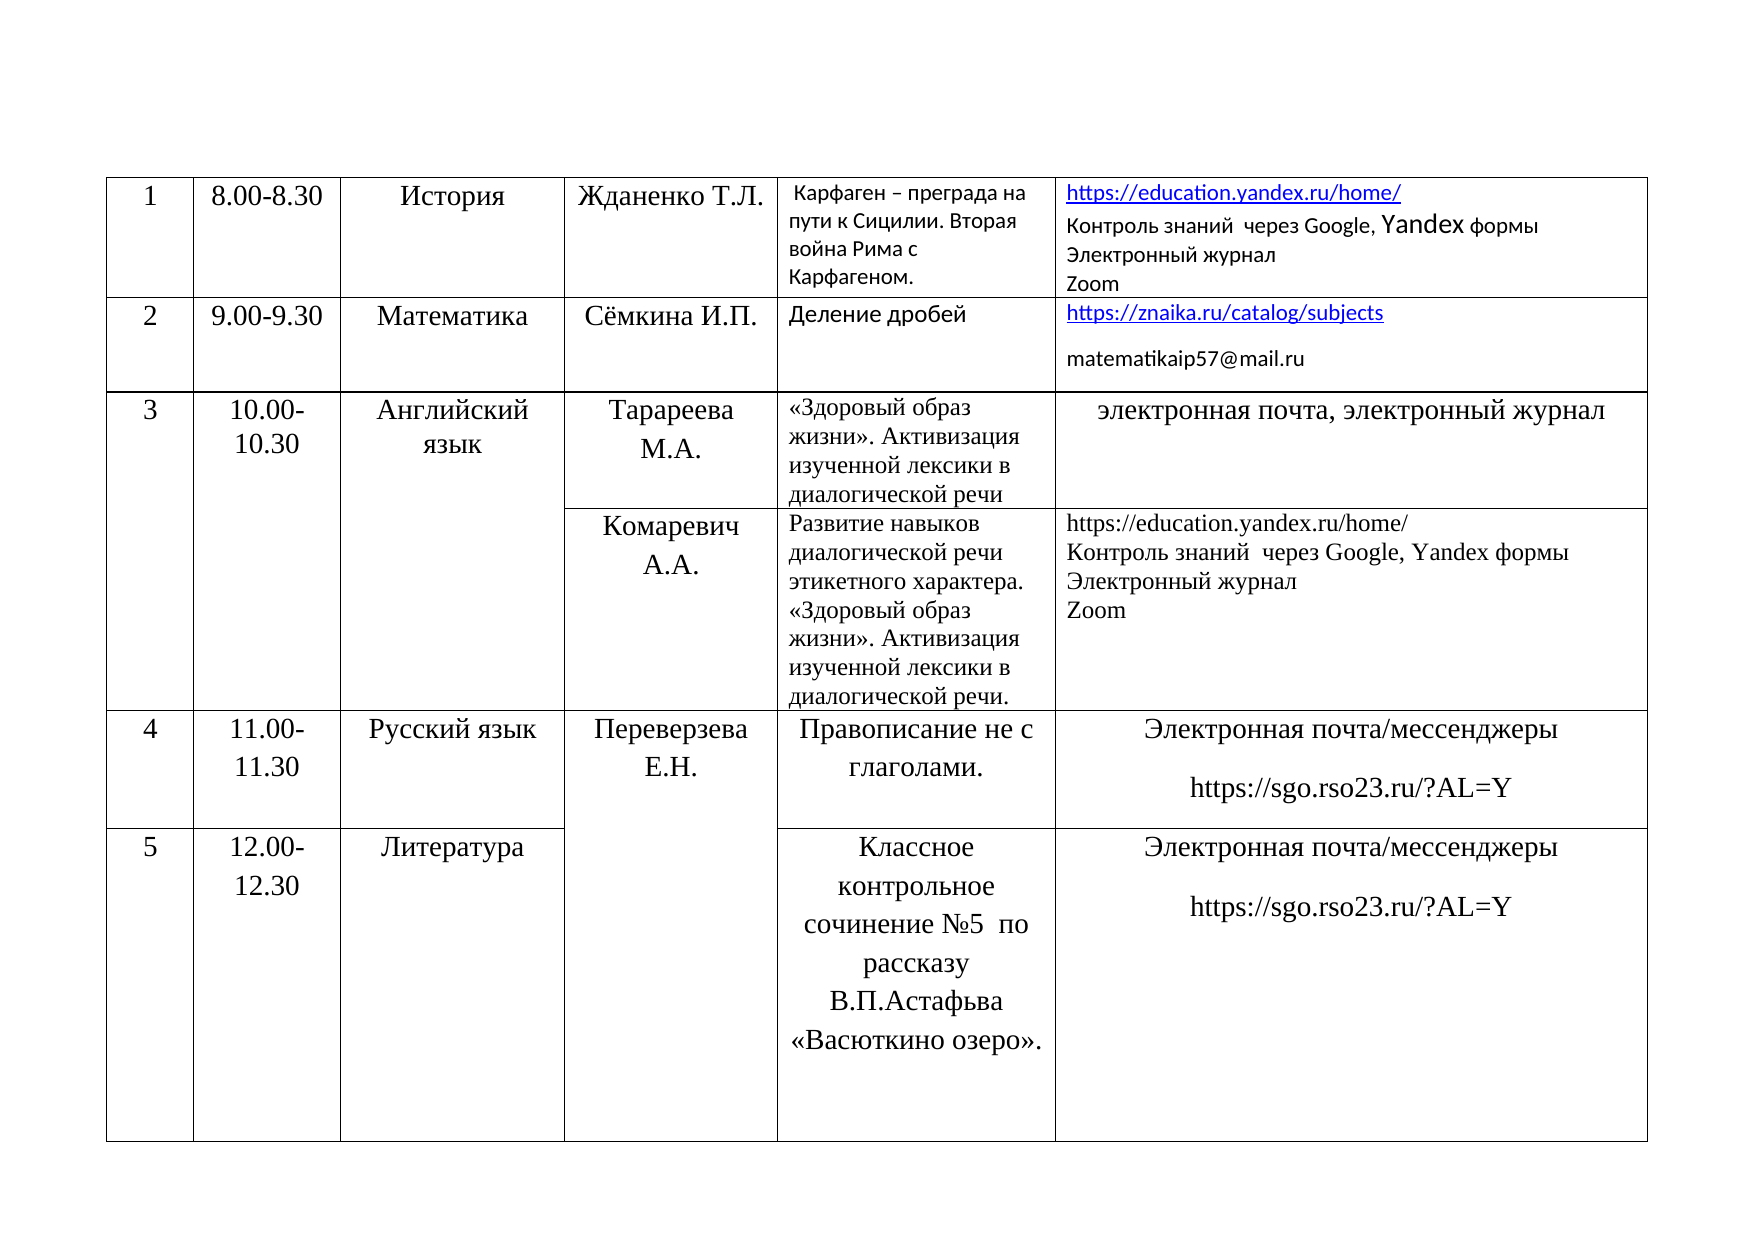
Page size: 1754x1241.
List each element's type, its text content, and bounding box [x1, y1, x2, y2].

table_cell 1 [107, 178, 193, 297]
table_cell 12.00-12.30 [194, 829, 340, 1141]
table_cell Жданенко Т.Л. [565, 178, 777, 297]
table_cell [1056, 829, 1647, 1141]
table_cell 5 [107, 829, 193, 1141]
table_cell https://education.yandex.ru/home/ Контроль знаний через Google, Yandex формы Электронный журнал Zoom [1056, 178, 1647, 297]
table_cell 9.00-9.30 [194, 298, 340, 391]
table_cell https://znaika.ru/catalog/subjects matematikaip57@mail.ru [1056, 298, 1647, 391]
table_cell 8.00-8.30 [194, 178, 340, 297]
table_cell Комаревич А.А. [565, 509, 777, 710]
table_cell «Здоровый образ жизни». Активизация изученной лексики в диалогической речи [778, 393, 1055, 507]
table_cell Литература [341, 829, 564, 1141]
table_cell История [341, 178, 564, 297]
table_cell Английский язык [341, 393, 564, 710]
table_cell Правописание не с глаголами. [778, 711, 1055, 828]
table_cell Деление дробей [778, 298, 1055, 391]
table_cell Электронная почта/мессенджеры https://sgo.rso23.ru/?AL=Y [1056, 711, 1647, 828]
table_cell Тарареева М.А. [565, 393, 777, 507]
table_cell 11.00-11.30 [194, 711, 340, 828]
table_cell 4 [107, 711, 193, 828]
table_cell https://education.yandex.ru/home/ Контроль знаний через Google, Yandex формы Электронный журнал Zoom [1056, 509, 1647, 710]
table_cell Сёмкина И.П. [565, 298, 777, 391]
table_cell 2 [107, 298, 193, 391]
table_cell 10.00-10.30 [194, 393, 340, 710]
table_cell Русский язык [341, 711, 564, 828]
table_cell Переверзева Е.Н. [565, 711, 777, 1141]
table_cell Карфаген – преграда на пути к Сицилии. Вторая война Рима с Карфагеном. [778, 178, 1055, 297]
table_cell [778, 829, 1055, 1141]
table_cell Математика [341, 298, 564, 391]
table_cell 3 [107, 393, 193, 710]
table_cell Развитие навыков диалогической речи этикетного характера. «Здоровый образ жизни». Активизация изученной лексики в диалогической речи. [778, 509, 1055, 710]
table_cell электронная почта, электронный журнал [1056, 393, 1647, 507]
